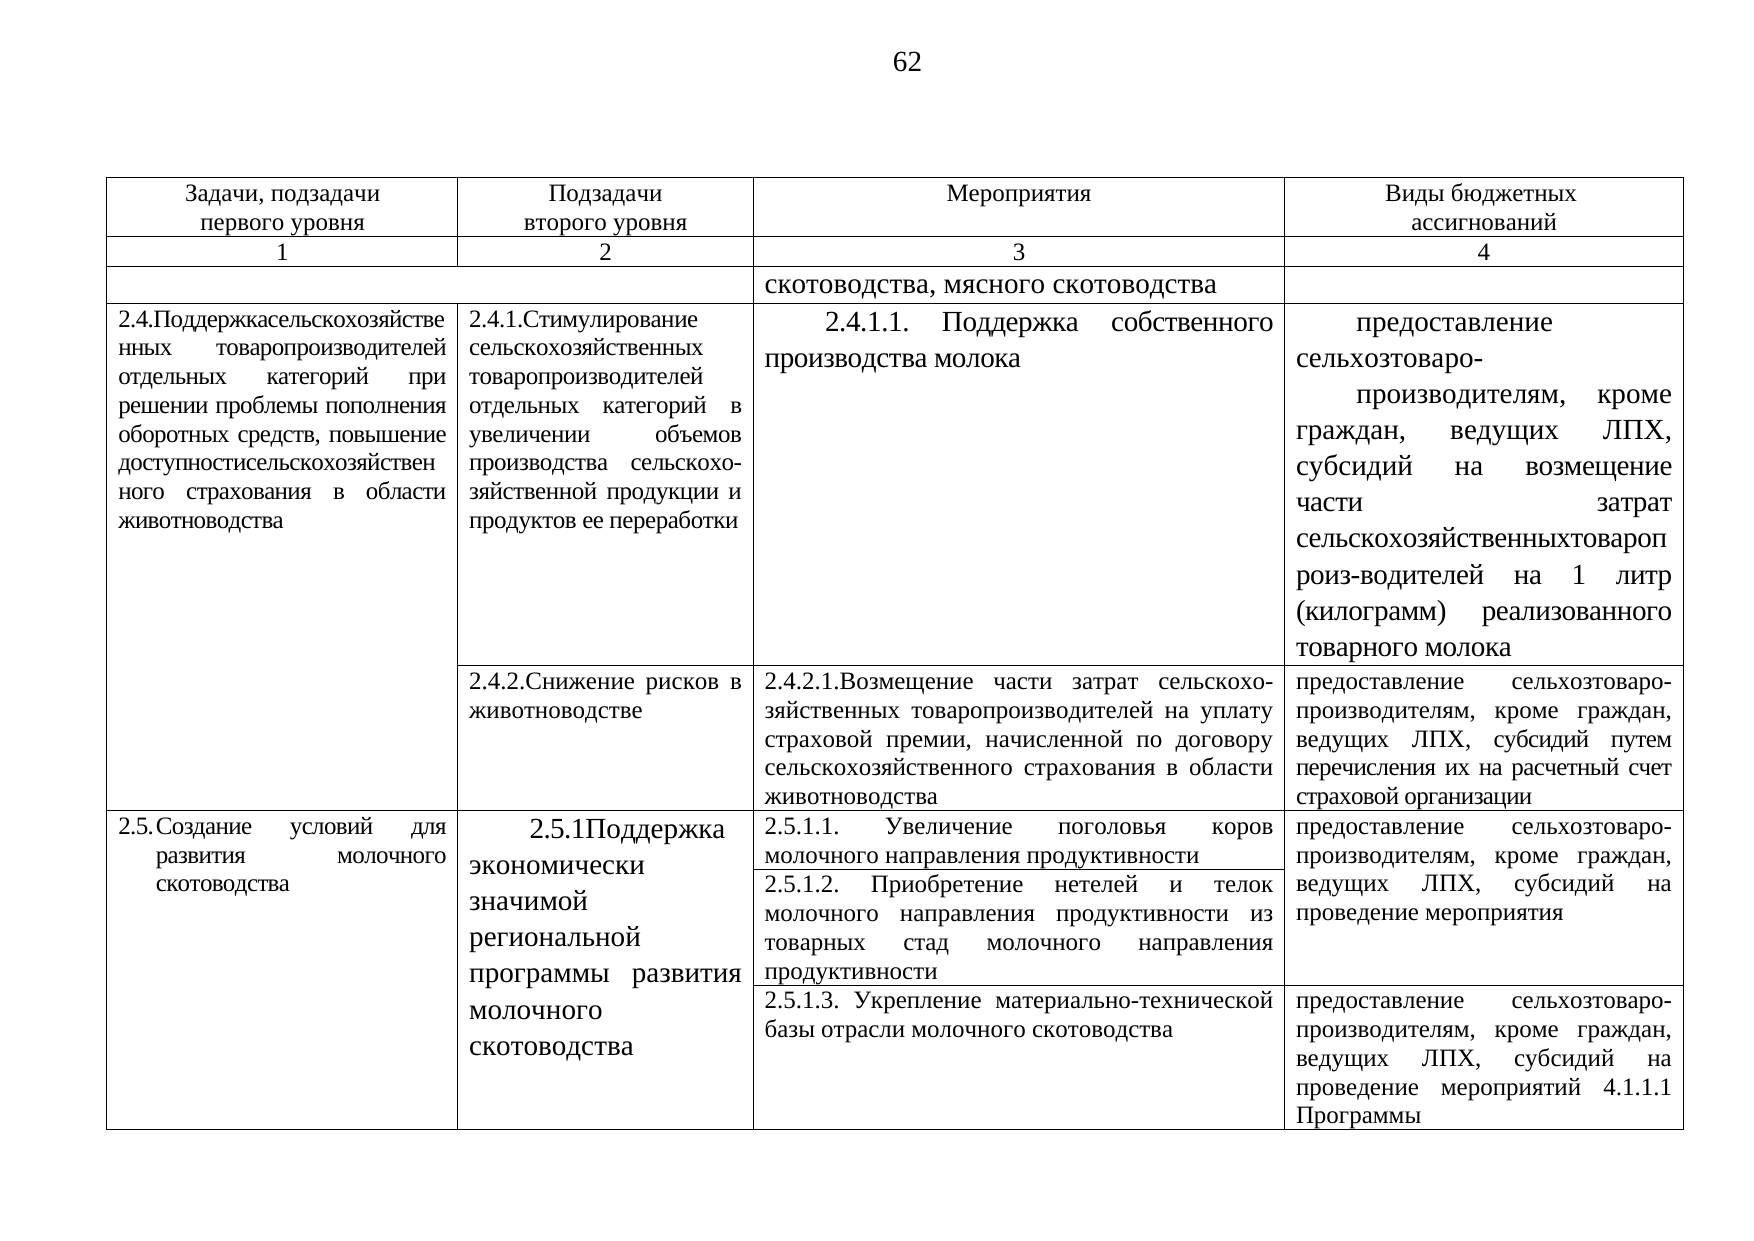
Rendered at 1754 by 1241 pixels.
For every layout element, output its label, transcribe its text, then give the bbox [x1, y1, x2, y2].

table_cell предоставление сельхозтоваро- производителям, кроме граждан, ведущих ЛПХ, субсидий путем перечисления их на расчетный счет страховой организации [1285, 666, 1683, 810]
table_cell предоставление сельхозтоваро- производителям, кроме граждан, ведущих ЛПХ, субсидий на возмещение части затрат сельскохозяйственныхтоваропроиз-водителей на 1 литр (килограмм) реализованного товарного молока [1285, 304, 1683, 665]
table_cell Создание условий для развития молочного скотоводства [107, 811, 457, 1129]
table_cell 2.5.1Поддержка экономически значимой региональной программы развития молочного скотоводства [458, 811, 753, 1129]
table_cell 2.4.Поддержкасельскохозяйственных товаропроизводителей отдельных категорий при решении проблемы пополнения оборотных средств, повышение доступностисельскохозяйственного страхования в области животноводства [107, 304, 457, 810]
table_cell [1285, 267, 1683, 303]
table_cell предоставление сельхозтоваро- производителям, кроме граждан, ведущих ЛПХ, субсидий на проведение мероприятия [1285, 811, 1683, 984]
table_cell 2.4.1.1. Поддержка собственного производства молока [754, 304, 1284, 665]
table_cell 2.5.1.3. Укрепление материально-технической базы отрасли молочного скотоводства [754, 986, 1284, 1129]
table_cell 3 [754, 237, 1284, 266]
table_cell 1 [107, 237, 457, 266]
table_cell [754, 267, 1284, 303]
table_cell предоставление сельхозтоваро- производителям, кроме граждан, ведущих ЛПХ, субсидий на проведение мероприятий 4.1.1.1 Программы [1285, 986, 1683, 1129]
table_cell 2.4.2.1.Возмещение части затрат сельскохо- зяйственных товаропроизводителей на уплату страховой премии, начисленной по договору сельскохозяйственного страхования в области животноводства [754, 666, 1284, 810]
table_cell 4 [1285, 237, 1683, 266]
table_cell 2.4.1.Стимулирование сельскохозяйственных товаропроизводителей отдельных категорий в увеличении объемов производства сельскохо- зяйственной продукции и продуктов ее переработки [458, 304, 753, 665]
table_cell 2.5.1.2. Приобретение нетелей и телок молочного направления продуктивности из товарных стад молочного направления продуктивности [754, 870, 1284, 984]
table_cell 2.5.1.1. Увеличение поголовья коров молочного направления продуктивности [754, 811, 1284, 868]
table_header Подзадачи второго уровня [458, 178, 753, 236]
table_header Виды бюджетных ассигнований [1285, 178, 1683, 236]
table_header Мероприятия [754, 178, 1284, 236]
table_cell 2.4.2.Снижение рисков в животноводстве [458, 666, 753, 810]
table_header Задачи, подзадачи первого уровня [107, 178, 457, 236]
table_cell 2 [458, 237, 753, 266]
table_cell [107, 267, 753, 303]
